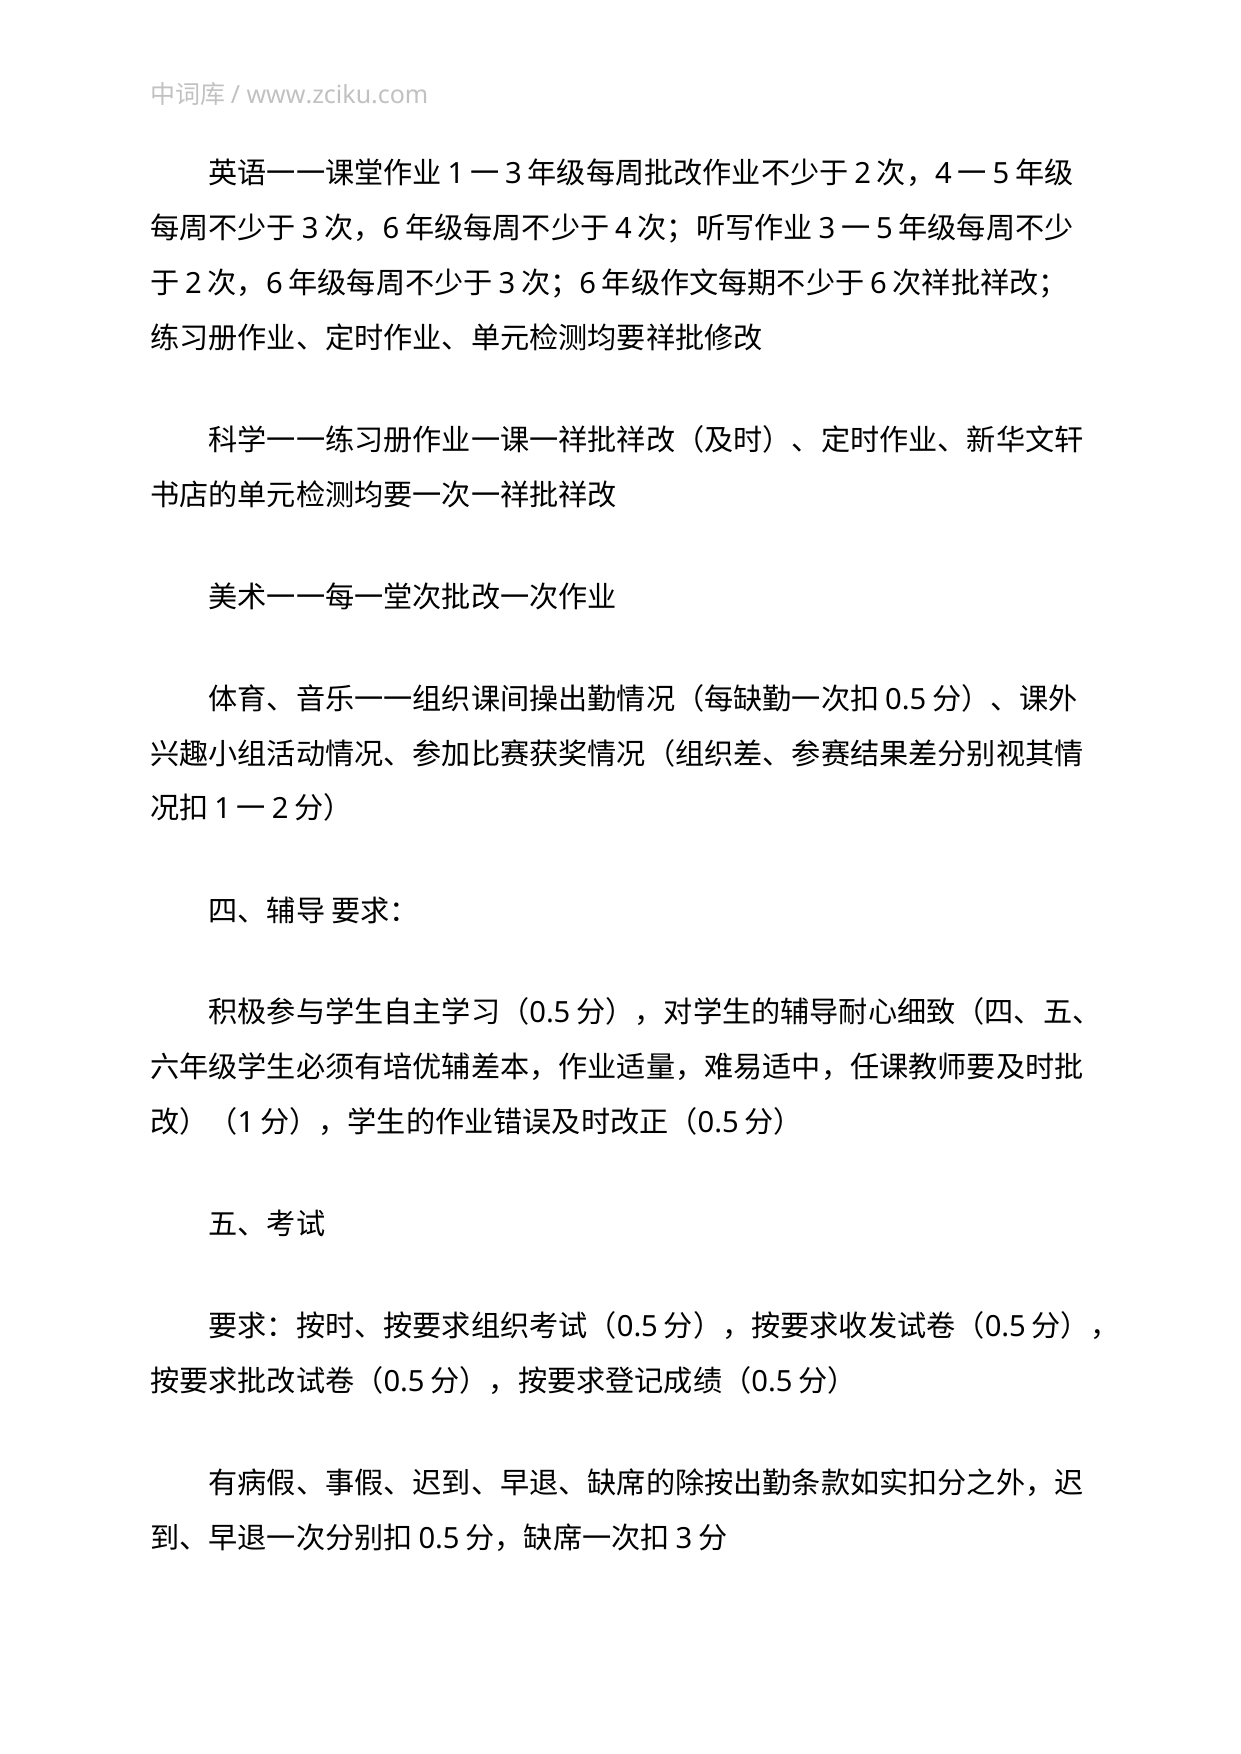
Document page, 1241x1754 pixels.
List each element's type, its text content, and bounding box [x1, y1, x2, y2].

text 五、考试 [150, 1201, 1090, 1243]
text 美术一一每一堂次批改一次作业 [150, 573, 1090, 616]
text 积极参与学生自主学习（0.5分），对学生的辅导耐心细致（四、五、六年级学生必须有培优辅差本，作业适量，难易适中，任课教师要及时批改）（1分），学生的作业错误及时改正（0.5分） [150, 989, 1090, 1141]
text 有病假、事假、迟到、早退、缺席的除按出勤条款如实扣分之外，迟到、早退一次分别扣0.5分，缺席一次扣3分 [150, 1459, 1090, 1557]
text 要求：按时、按要求组织考试（0.5分），按要求收发试卷（0.5分），按要求批改试卷（0.5分），按要求登记成绩（0.5分） [150, 1302, 1090, 1400]
text 科学一一练习册作业一课一祥批祥改（及时）、定时作业、新华文轩书店的单元检测均要一次一祥批祥改 [150, 417, 1090, 514]
text 四、辅导 要求： [150, 887, 1090, 929]
text 体育、音乐一一组织课间操出勤情况（每缺勤一次扣0.5分）、课外兴趣小组活动情况、参加比赛获奖情况（组织差、参赛结果差分别视其情况扣1一2分） [150, 675, 1090, 827]
text 英语一一课堂作业1一3年级每周批改作业不少于2次，4一5年级每周不少于3次，6年级每周不少于4次；听写作业3一5年级每周不少于2次，6年级每周不少于3次；6年级作文每期不少于6次祥批祥改；练习册作业、定时作业、单元检测均要祥批修改 [150, 150, 1090, 357]
